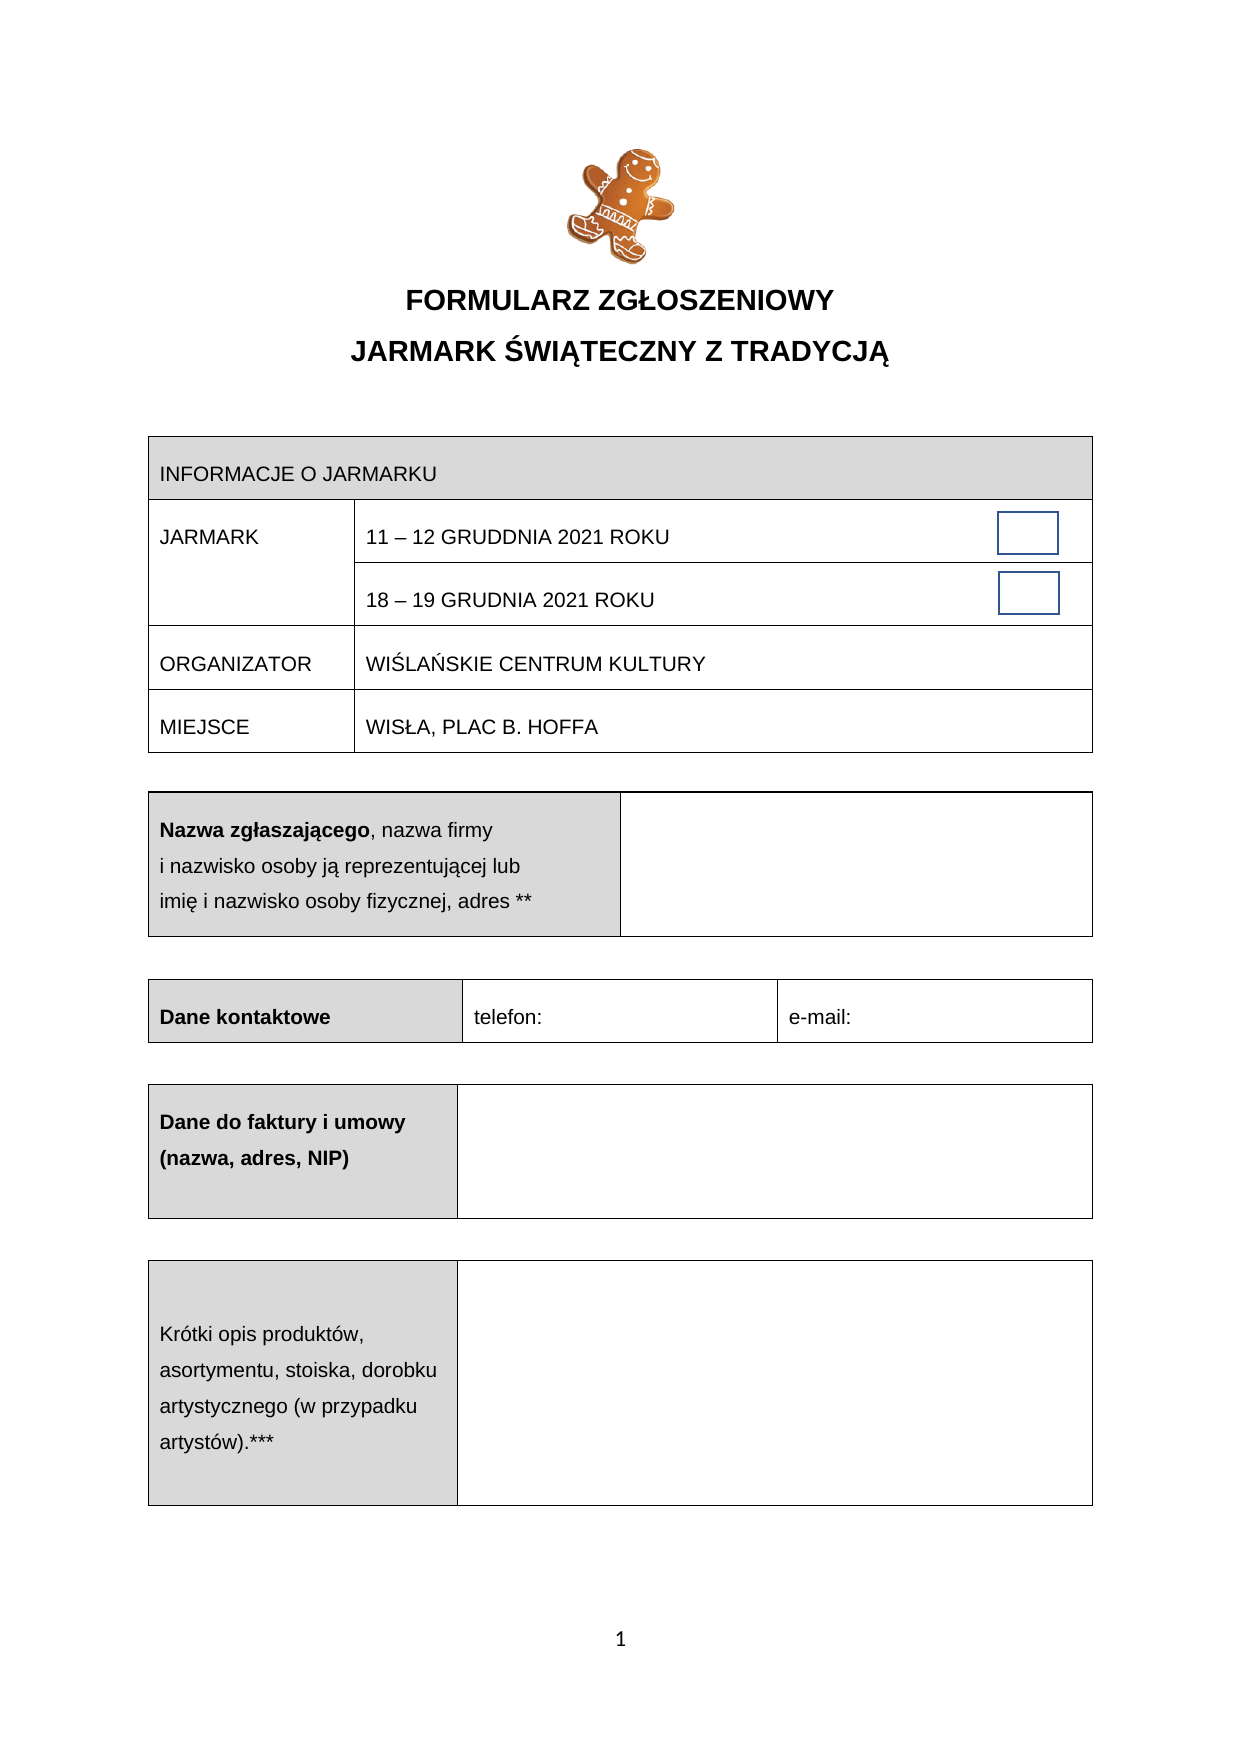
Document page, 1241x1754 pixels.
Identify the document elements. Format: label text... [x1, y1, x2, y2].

table_header [458, 1085, 1092, 1218]
table_cell ORGANIZATOR [149, 626, 354, 688]
table_cell 18 – 19 GRUDNIA 2021 ROKU [355, 563, 1092, 625]
table_cell 11 – 12 GRUDDNIA 2021 ROKU [355, 500, 1092, 562]
table_cell WIŚLAŃSKIE CENTRUM KULTURY [355, 626, 1092, 688]
table_header INFORMACJE O JARMARKU [149, 437, 1092, 499]
text FORMULARZ ZGŁOSZENIOWY [148, 282, 1093, 316]
table_header Dane kontaktowe [149, 980, 462, 1042]
table_header [458, 1261, 1092, 1505]
table_cell MIEJSCE [149, 690, 354, 752]
table_header e-mail: [778, 980, 1092, 1042]
table_cell WISŁA, PLAC B. HOFFA [355, 690, 1092, 752]
table_header [621, 793, 1092, 936]
table_header Nazwa zgłaszającego, nazwa firmy i nazwisko osoby ją reprezentującej lub imię i nazwisko osoby fizycznej, adres ** [149, 793, 620, 936]
table_cell JARMARK [149, 500, 354, 625]
text JARMARK ŚWIĄTECZNY Z TRADYCJĄ [148, 334, 1093, 367]
table_header telefon: [463, 980, 777, 1042]
table_header Krótki opis produktów, asortymentu, stoiska, dorobku artystycznego (w przypadku artystów).*** [149, 1261, 457, 1505]
table_header Dane do faktury i umowy (nazwa, adres, NIP) [149, 1085, 457, 1218]
